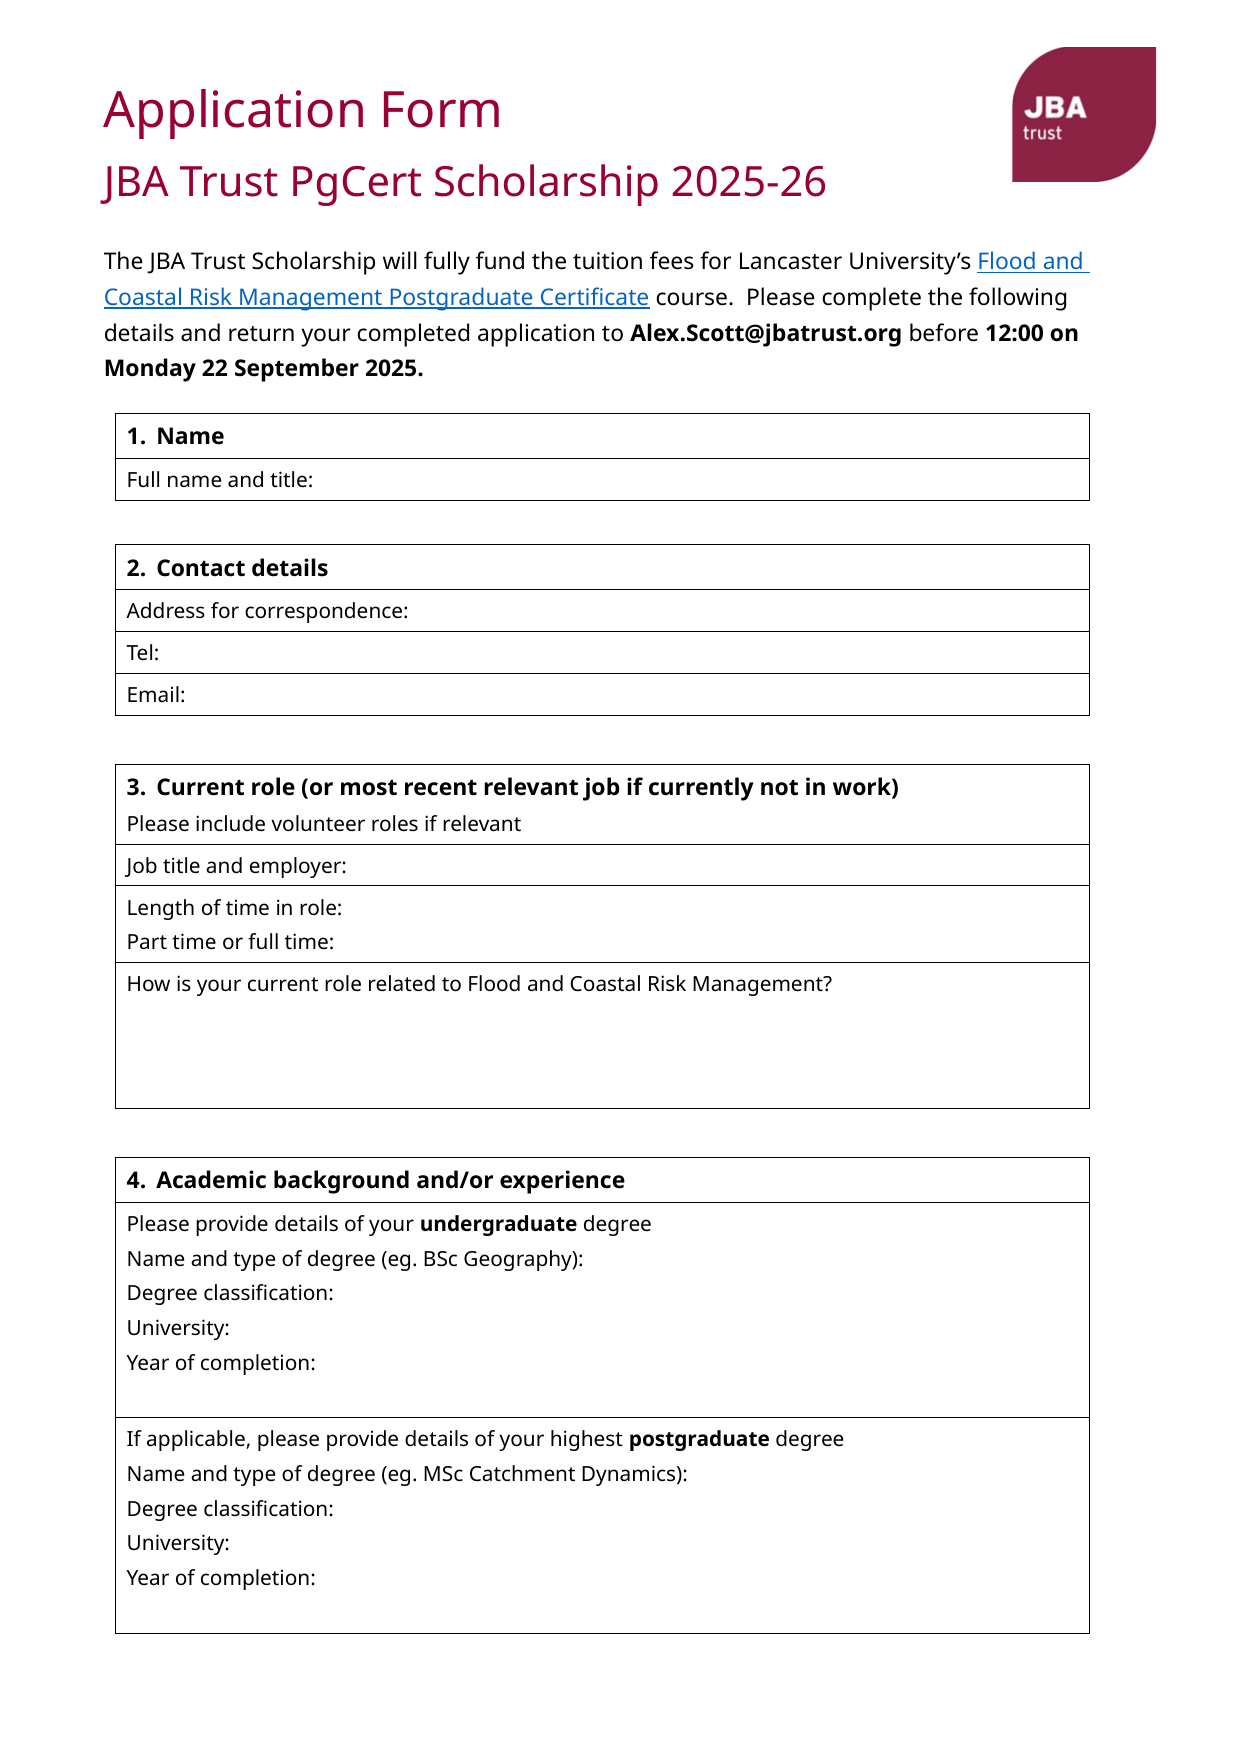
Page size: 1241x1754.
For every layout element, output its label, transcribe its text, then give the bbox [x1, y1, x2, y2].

table_cell Address for correspondence: [116, 590, 1089, 631]
table_header Contact details [116, 545, 1089, 589]
table_cell Email: [116, 674, 1089, 715]
table_cell Full name and title: [116, 459, 1089, 499]
table_header Academic background and/or experience [116, 1158, 1089, 1202]
picture [1012, 47, 1157, 182]
table_header Name [116, 414, 1089, 458]
table_header Current role (or most recent relevant job if currently not in work) Please include volunteer roles if relevant [116, 765, 1089, 843]
table_cell Please provide details of your undergraduate degree Name and type of degree (eg. BSc Geography): Degree classification: University: Year of completion: [116, 1203, 1089, 1417]
table_cell If applicable, please provide details of your highest postgraduate degree Name and type of degree (eg. MSc Catchment Dynamics): Degree classification: University: Year of completion: [116, 1418, 1089, 1633]
table_cell How is your current role related to Flood and Coastal Risk Management? [116, 963, 1089, 1108]
table_cell Length of time in role: Part time or full time: [116, 886, 1089, 962]
table_cell Tel: [116, 632, 1089, 673]
table_cell Job title and employer: [116, 845, 1089, 885]
text The JBA Trust Scholarship will fully fund the tuition fees for Lancaster University’s Flood and Coastal Risk Management Postgraduate Certificate course. Please complete the following details and return your completed application to Alex.Scott@jbatrust.org before 12:00 on Monday 22 September 2025. [103, 245, 1090, 383]
